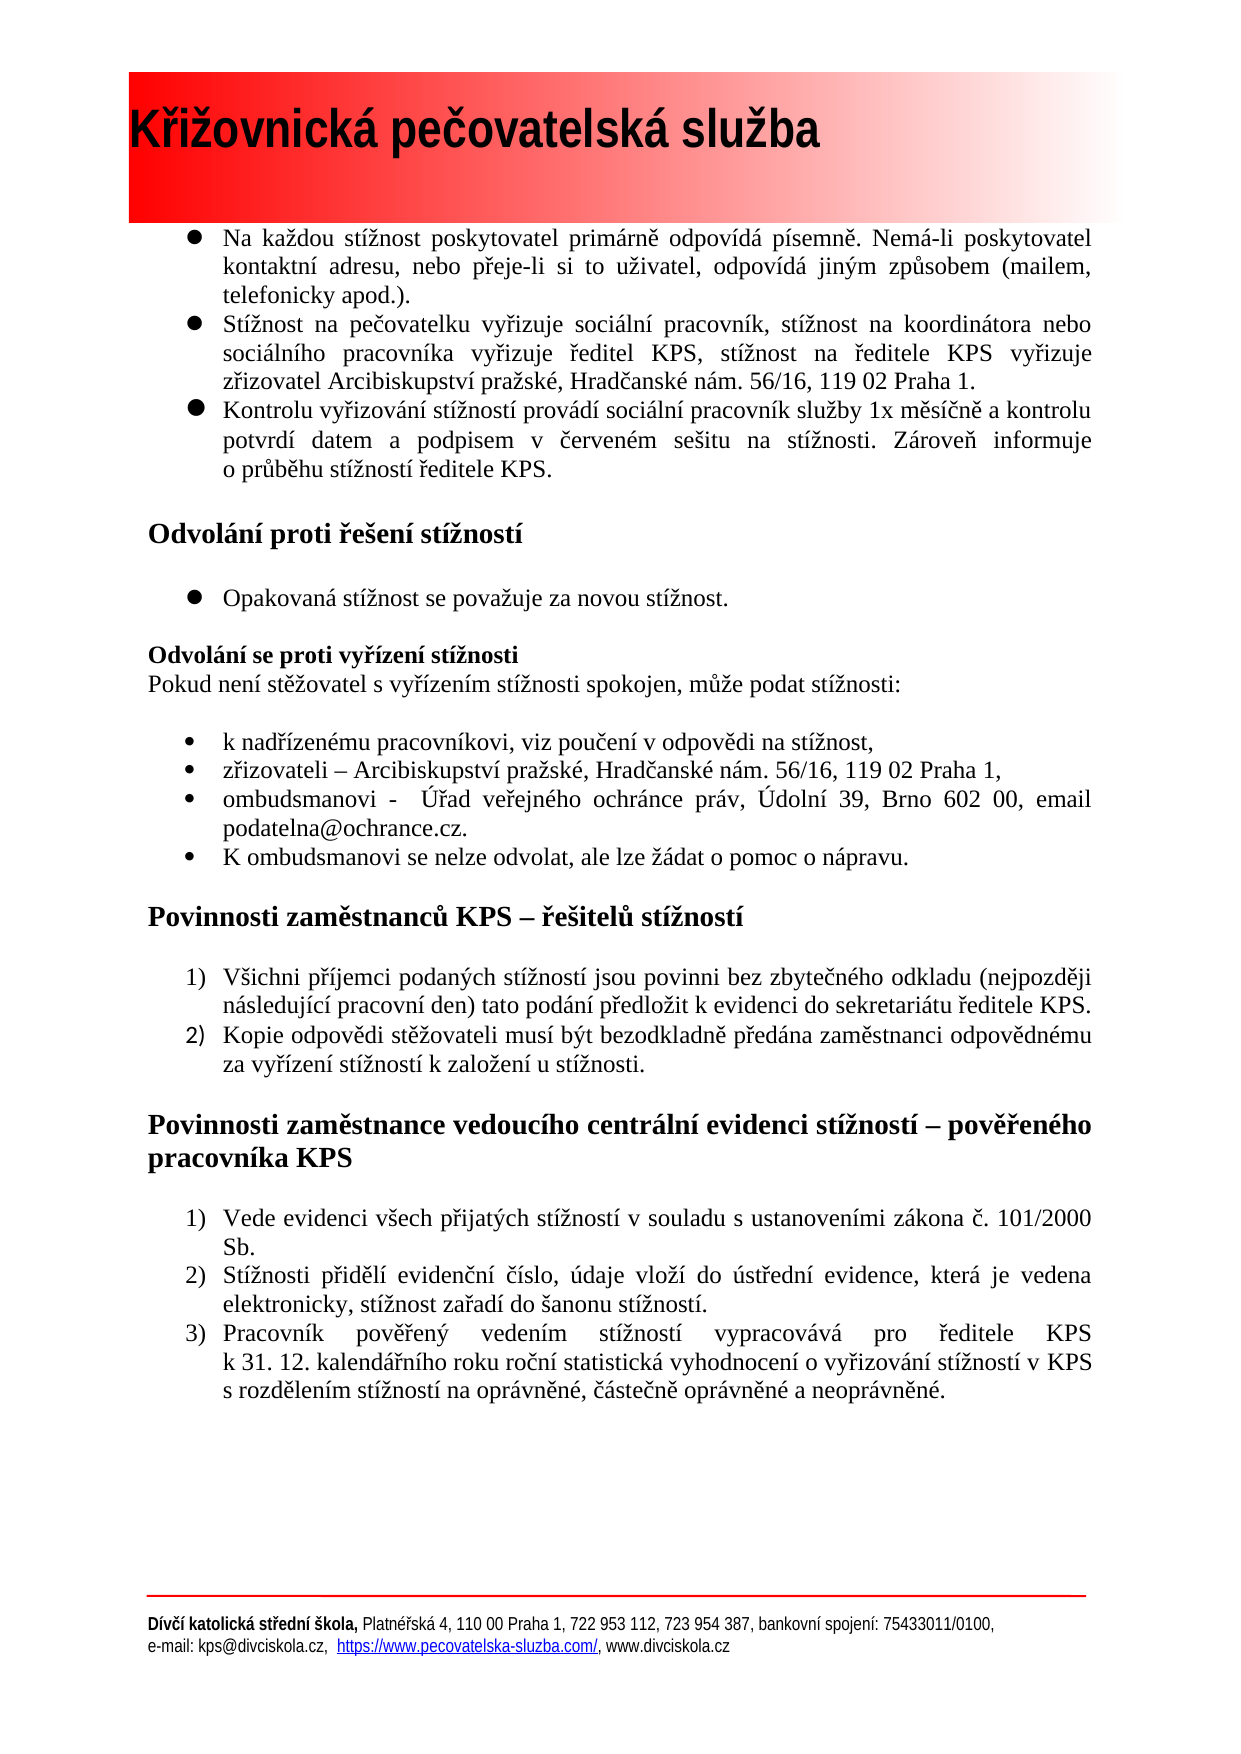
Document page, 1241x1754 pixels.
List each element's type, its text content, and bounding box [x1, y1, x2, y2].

list Kopie odpovědi stěžovateli musí být bezodkladně předána zaměstnanci odpovědnému za vyřízení stížností k založení u stížnosti. [185, 1019, 1093, 1078]
text Odvolání proti řešení stížností [148, 516, 1093, 549]
list Pracovník pověřený vedením stížností vypracovává pro ředitele KPS k 31. 12. kalendářního roku roční statistická vyhodnocení o vyřizování stížností v KPS s rozdělením stížností na oprávněné, částečně oprávněné a neoprávněné. [185, 1318, 1093, 1404]
text Povinnosti zaměstnanců KPS – řešitelů stížností [148, 899, 1093, 933]
text Pokud není stěžovatel s vyřízením stížnosti spokojen, může podat stížnosti: [148, 669, 1093, 698]
text Odvolání se proti vyřízení stížnosti [148, 641, 1093, 669]
list Všichni příjemci podaných stížností jsou povinni bez zbytečného odkladu (nejpozději následující pracovní den) tato podání předložit k evidenci do sekretariátu ředitele KPS. [185, 962, 1093, 1019]
list ombudsmanovi - Úřad veřejného ochránce práv, Údolní 39, Brno 602 00, email podatelna@ochrance.cz. [185, 784, 1093, 842]
list zřizovateli – Arcibiskupství pražské, Hradčanské nám. 56/16, 119 02 Praha 1, [185, 756, 1093, 784]
text Povinnosti zaměstnance vedoucího centrální evidenci stížností – pověřeného pracovníka KPS [148, 1107, 1093, 1174]
list K ombudsmanovi se nelze odvolat, ale lze žádat o pomoc o nápravu. [185, 842, 1093, 871]
list Opakovaná stížnost se považuje za novou stížnost. [185, 583, 1093, 612]
list Na každou stížnost poskytovatel primárně odpovídá písemně. Nemá-li poskytovatel kontaktní adresu, nebo přeje-li si to uživatel, odpovídá jiným způsobem (mailem, telefonicky apod.). [185, 148, 1093, 309]
list Vede evidenci všech přijatých stížností v souladu s ustanoveními zákona č. 101/2000 Sb. [185, 1203, 1093, 1260]
list Kontrolu vyřizování stížností provádí sociální pracovník služby 1x měsíčně a kontrolu potvrdí datem a podpisem v červeném sešitu na stížnosti. Zároveň informuje o průběhu stížností ředitele KPS. [185, 395, 1093, 482]
list k nadřízenému pracovníkovi, viz poučení v odpovědi na stížnost, [185, 727, 1093, 756]
list Stížnost na pečovatelku vyřizuje sociální pracovník, stížnost na koordinátora nebo sociálního pracovníka vyřizuje ředitel KPS, stížnost na ředitele KPS vyřizuje zřizovatel Arcibiskupství pražské, Hradčanské nám. 56/16, 119 02 Praha 1. [185, 309, 1093, 395]
list Stížnosti přidělí evidenční číslo, údaje vloží do ústřední evidence, která je vedena elektronicky, stížnost zařadí do šanonu stížností. [185, 1260, 1093, 1318]
